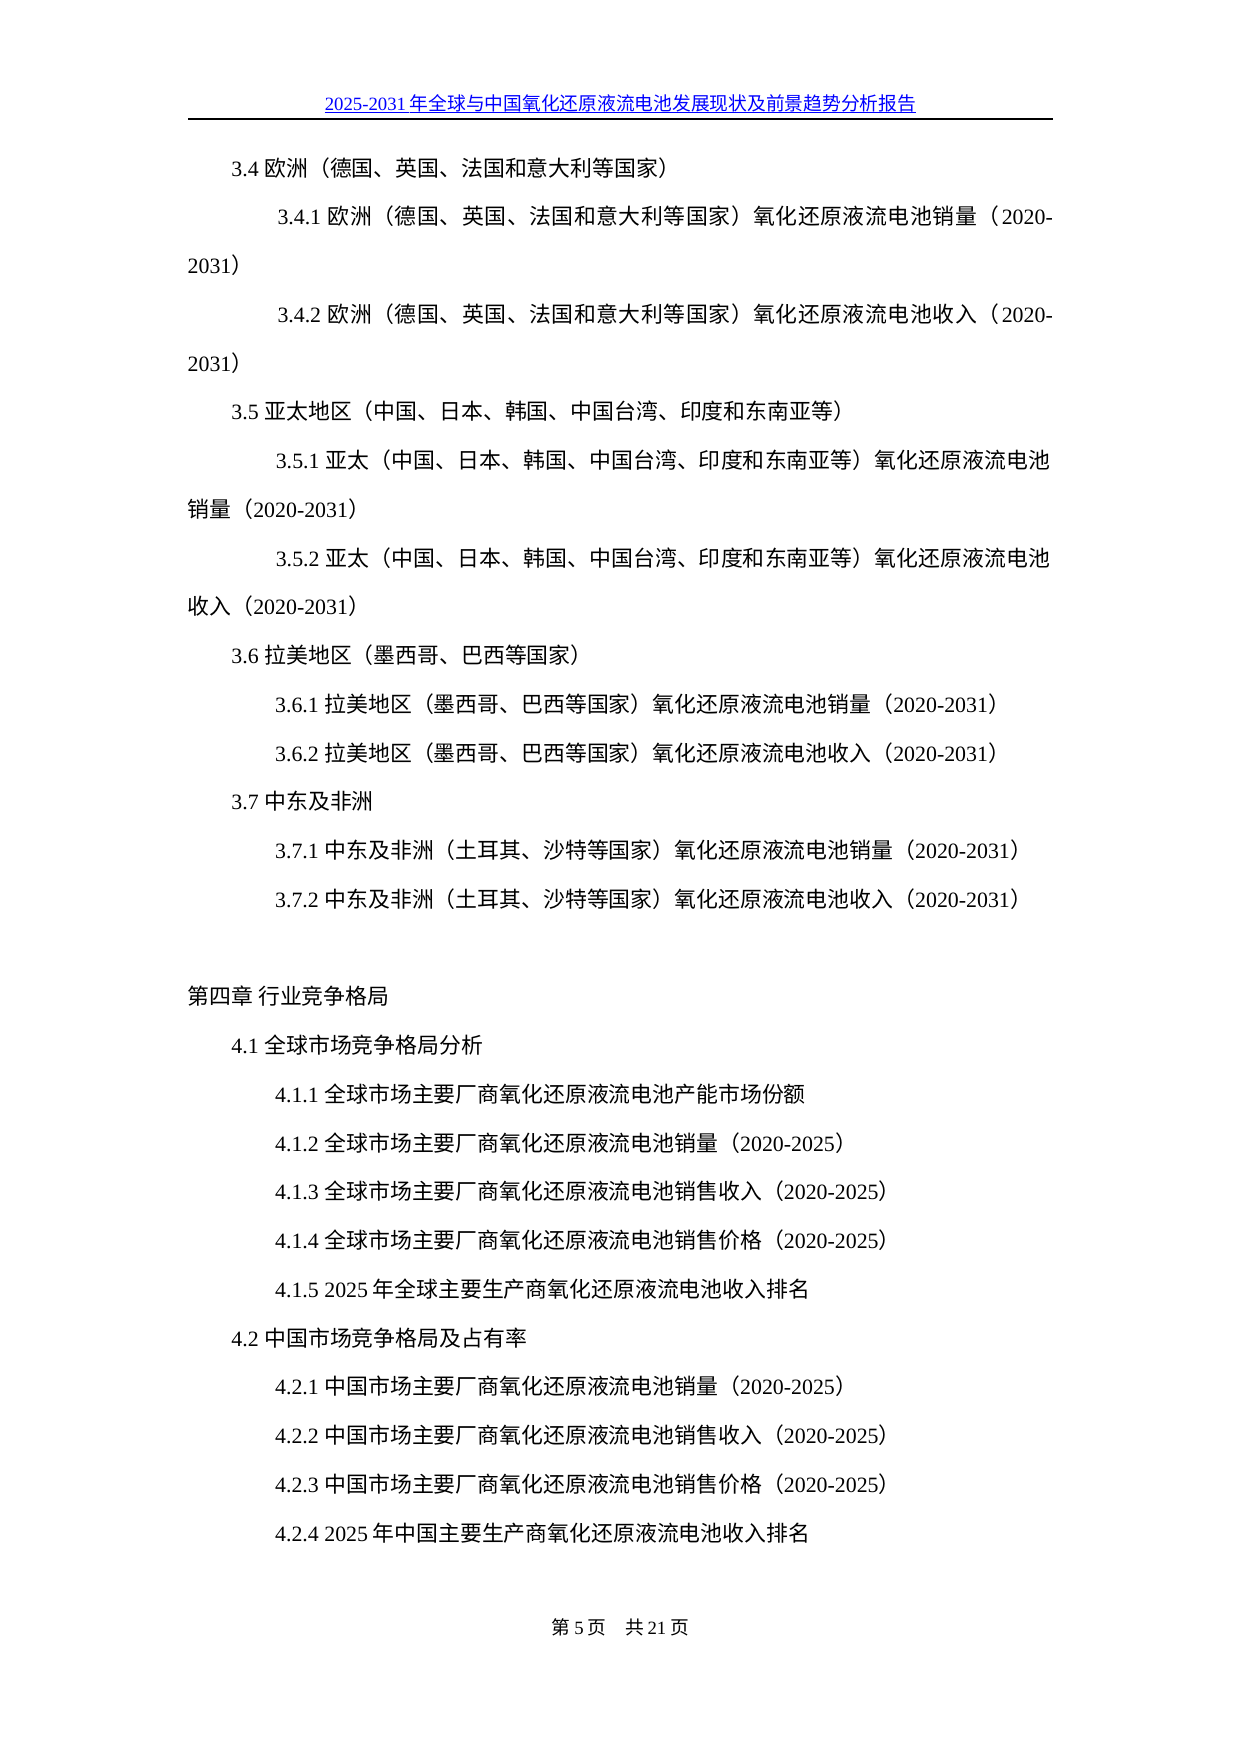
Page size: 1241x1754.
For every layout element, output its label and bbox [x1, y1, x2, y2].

text [187, 150, 1053, 1548]
